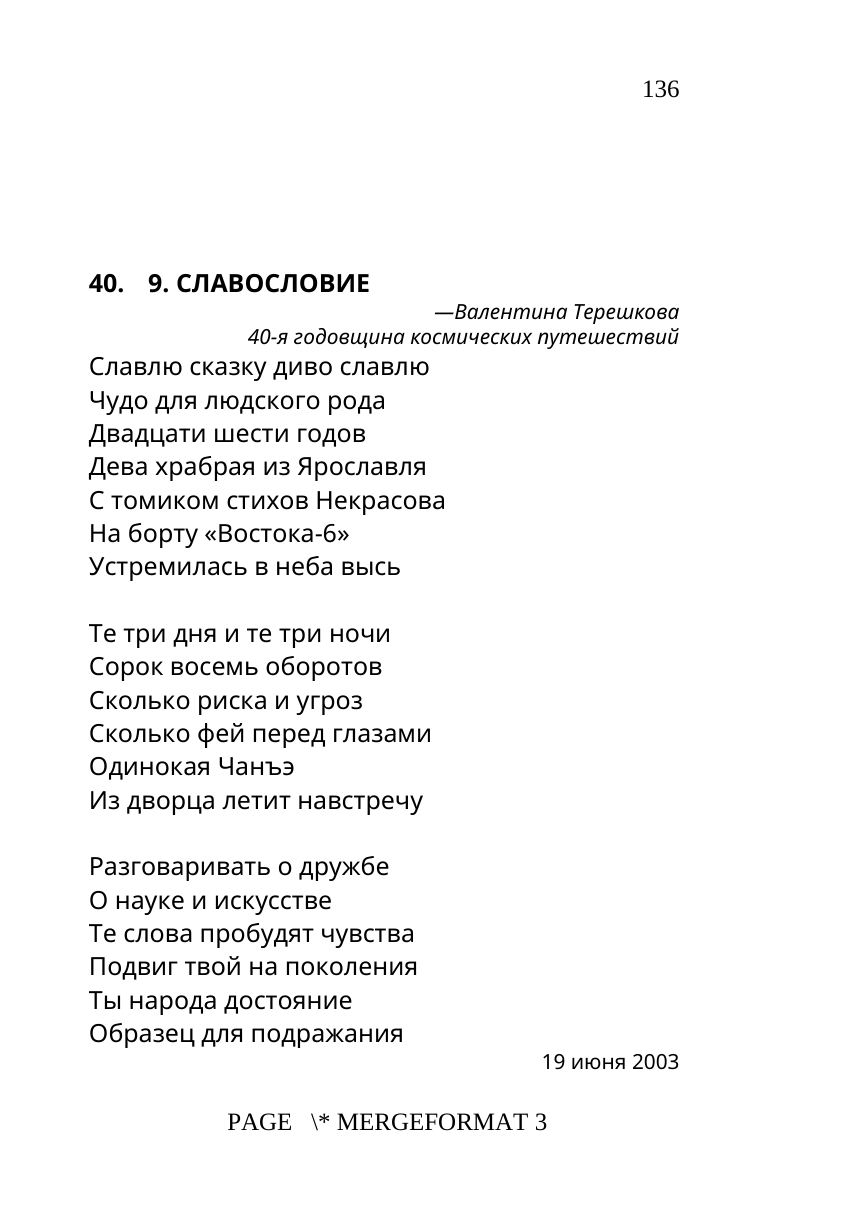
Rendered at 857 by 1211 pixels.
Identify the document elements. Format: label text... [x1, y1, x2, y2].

text Ты народа достояние [89, 982, 679, 1016]
text Подвиг твой на поколения [89, 949, 679, 982]
text Славлю сказку диво славлю [89, 349, 679, 382]
text —Валентина Терешкова [89, 299, 679, 324]
text Из дворца летит навстречу [89, 782, 679, 816]
text Те три дня и те три ночи [89, 616, 679, 649]
text На борту «Востока-6» [89, 516, 679, 549]
text 19 июня 2003 [89, 1049, 679, 1074]
text Двадцати шести годов [89, 416, 679, 449]
list 9. СЛАВОСЛОВИЕ [89, 266, 679, 299]
text 40-я годовщина космических путешествий [89, 324, 679, 349]
text Дева храбрая из Ярославля [89, 449, 679, 482]
text Устремилась в неба высь [89, 549, 679, 582]
text Разговаривать о дружбе [89, 849, 679, 882]
text С томиком стихов Некрасова [89, 482, 679, 516]
text О науке и искусстве [89, 882, 679, 916]
text Сорок восемь оборотов [89, 649, 679, 682]
text Сколько риска и угроз [89, 682, 679, 716]
text Одинокая Чанъэ [89, 749, 679, 782]
text Чудо для людского рода [89, 382, 679, 416]
text Сколько фей перед глазами [89, 716, 679, 749]
text Те слова пробудят чувства [89, 916, 679, 949]
text Образец для подражания [89, 1016, 679, 1049]
